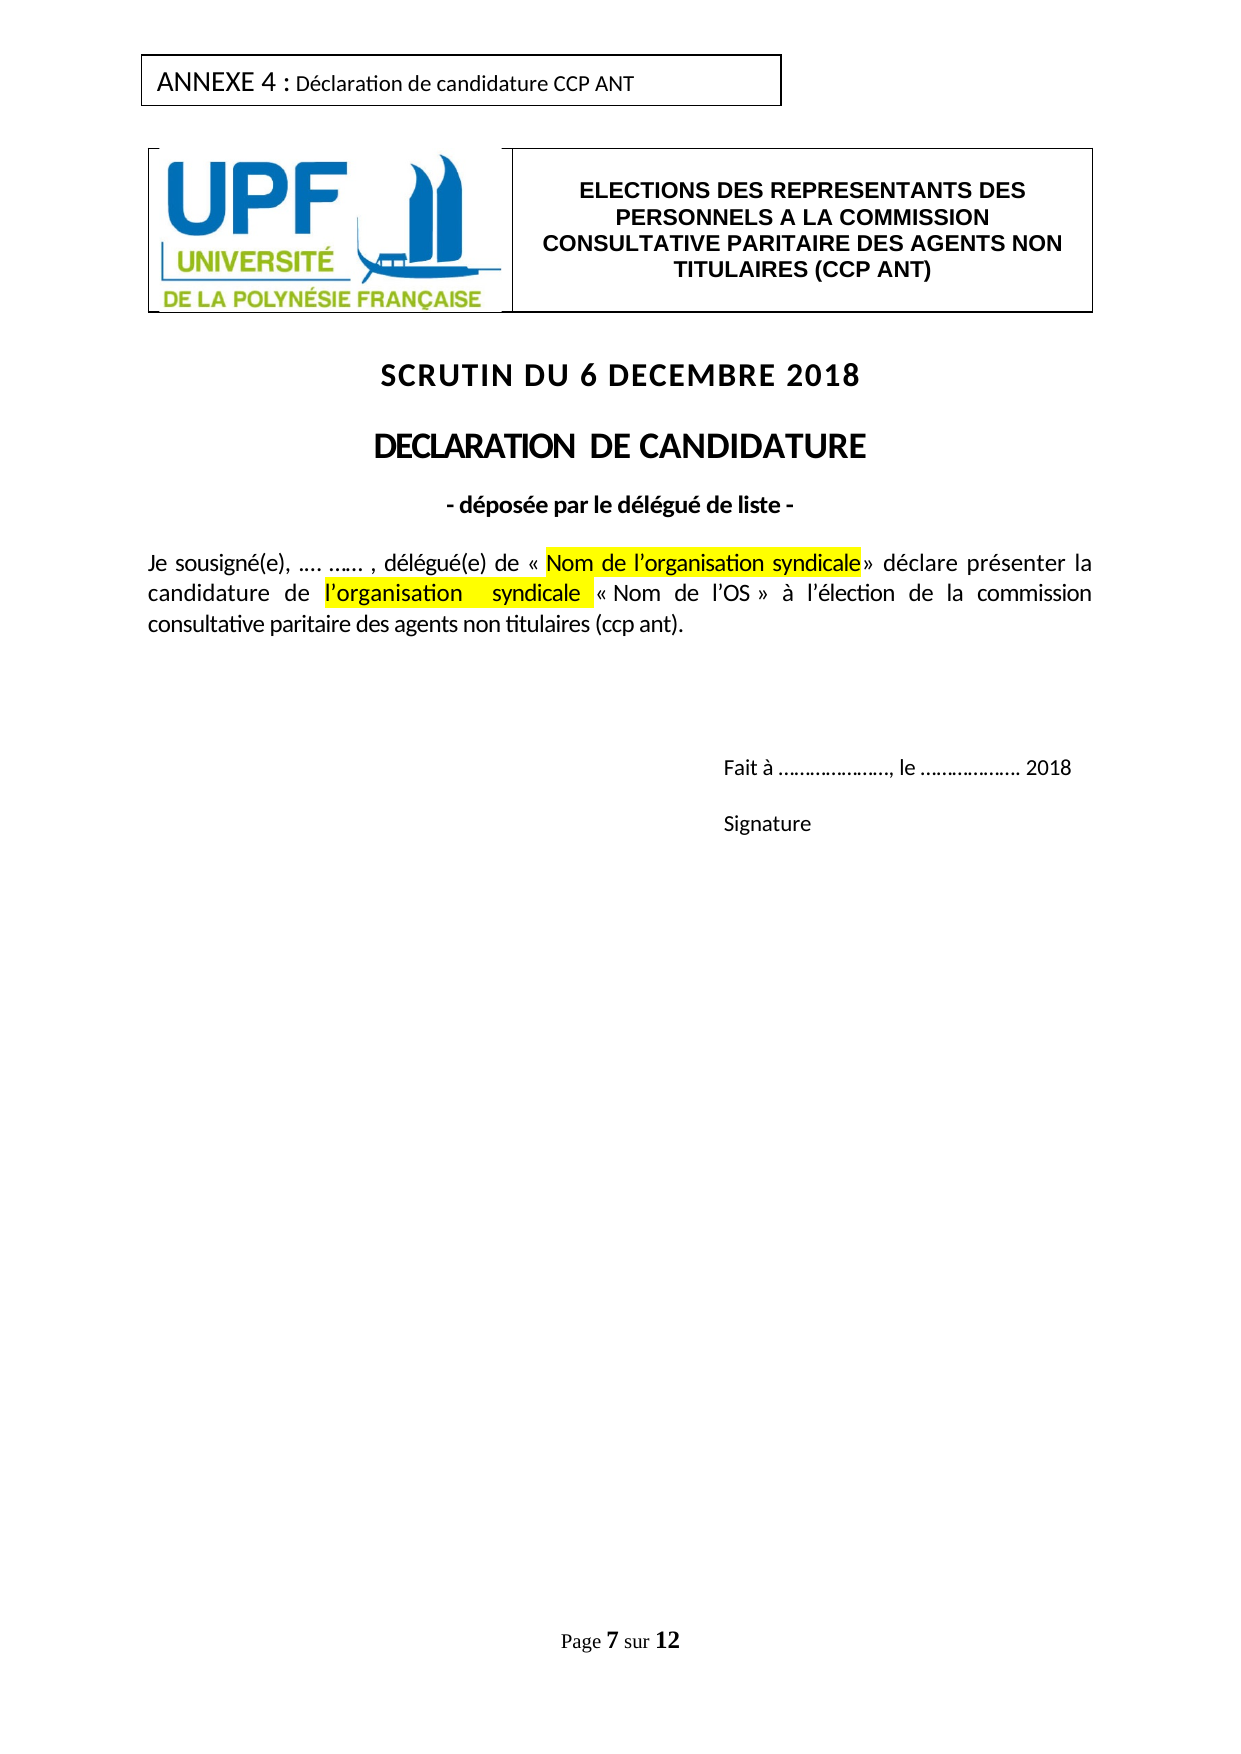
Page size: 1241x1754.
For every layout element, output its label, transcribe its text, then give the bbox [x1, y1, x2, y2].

table_header [502, 149, 512, 311]
text - déposée par le délégué de liste - [148, 494, 1093, 519]
picture [159, 148, 502, 312]
text SCRUTIN DU 6 DECEMBRE 2018 [148, 354, 1093, 394]
text DECLARATION DE CANDIDATURE [148, 422, 1093, 468]
text Fait à …………………, le ………………. 2018 [723, 753, 1093, 781]
table_header ELECTIONS DES REPRESENTANTS DES PERSONNELS A LA COMMISSION CONSULTATIVE PARITAIRE DES AGENTS NON TITULAIRES (CCP ANT) [513, 149, 1092, 311]
text Je sousigné(e), .… …… , délégué(e) de « Nom de l’organisation syndicale» déclare présenter la candidature de l’organisation syndicale « Nom de l’OS » à l’élection de la commission consultative paritaire des agents non titulaires (ccp ant). [148, 547, 1093, 638]
text Signature [723, 809, 1093, 837]
table_header [149, 149, 159, 311]
